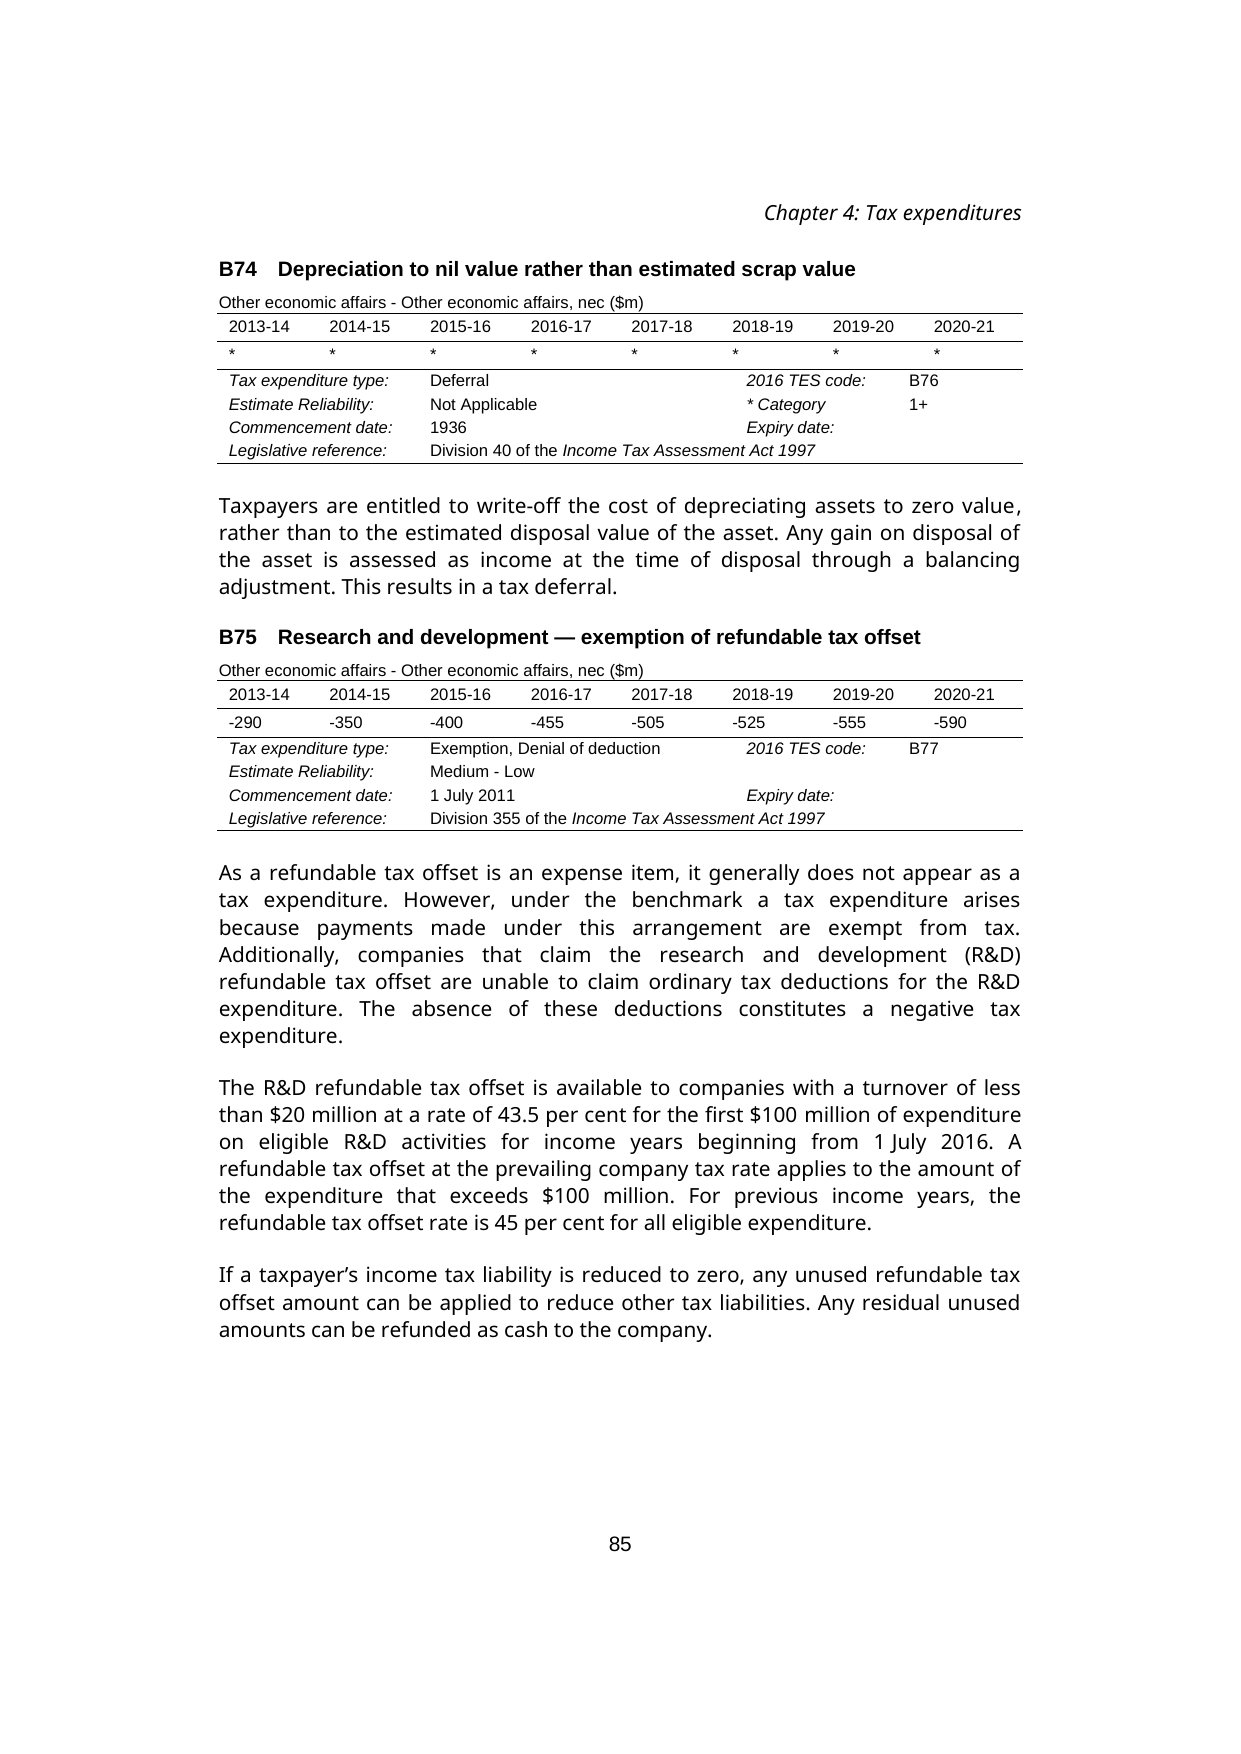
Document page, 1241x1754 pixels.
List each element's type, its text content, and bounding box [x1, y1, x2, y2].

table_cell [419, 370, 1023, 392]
text The R&D refundable tax offset is available to companies with a turnover of less than $20 million at a rate of 43.5 per cent for the first $100 million of expenditure on eligible R&D activities for income years beginning from 1 July 2016. A refundable tax offset at the prevailing company tax rate applies to the amount of the expenditure that exceeds $100 million. For previous income years, the refundable tax offset rate is 45 per cent for all eligible expenditure. [218, 1074, 1022, 1236]
subtitle B75 Research and development — exemption of refundable tax offset [218, 625, 1022, 649]
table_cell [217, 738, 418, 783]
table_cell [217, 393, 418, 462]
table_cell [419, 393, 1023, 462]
subtitle B74 Depreciation to nil value rather than estimated scrap value [218, 257, 1022, 281]
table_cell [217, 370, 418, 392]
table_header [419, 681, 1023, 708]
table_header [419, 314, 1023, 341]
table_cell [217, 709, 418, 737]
text As a refundable tax offset is an expense item, it generally does not appear as a tax expenditure. However, under the benchmark a tax expenditure arises because payments made under this arrangement are exempt from tax. Additionally, companies that claim the research and development (R&D) refundable tax offset are unable to claim ordinary tax deductions for the R&D expenditure. The absence of these deductions constitutes a negative tax expenditure. [218, 859, 1022, 1049]
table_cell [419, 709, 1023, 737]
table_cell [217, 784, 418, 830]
subtitle Other economic affairs - Other economic affairs, nec ($m) [218, 661, 1022, 680]
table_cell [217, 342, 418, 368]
text If a taxpayer’s income tax liability is reduced to zero, any unused refundable tax offset amount can be applied to reduce other tax liabilities. Any residual unused amounts can be refunded as cash to the company. [218, 1261, 1022, 1342]
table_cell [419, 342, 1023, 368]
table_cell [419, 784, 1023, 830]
text Taxpayers are entitled to write-off the cost of depreciating assets to zero value, rather than to the estimated disposal value of the asset. Any gain on disposal of the asset is assessed as income at the time of disposal through a balancing adjustment. This results in a tax deferral. [218, 491, 1022, 600]
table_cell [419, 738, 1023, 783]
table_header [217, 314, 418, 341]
subtitle Other economic affairs - Other economic affairs, nec ($m) [218, 293, 1022, 312]
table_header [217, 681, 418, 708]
